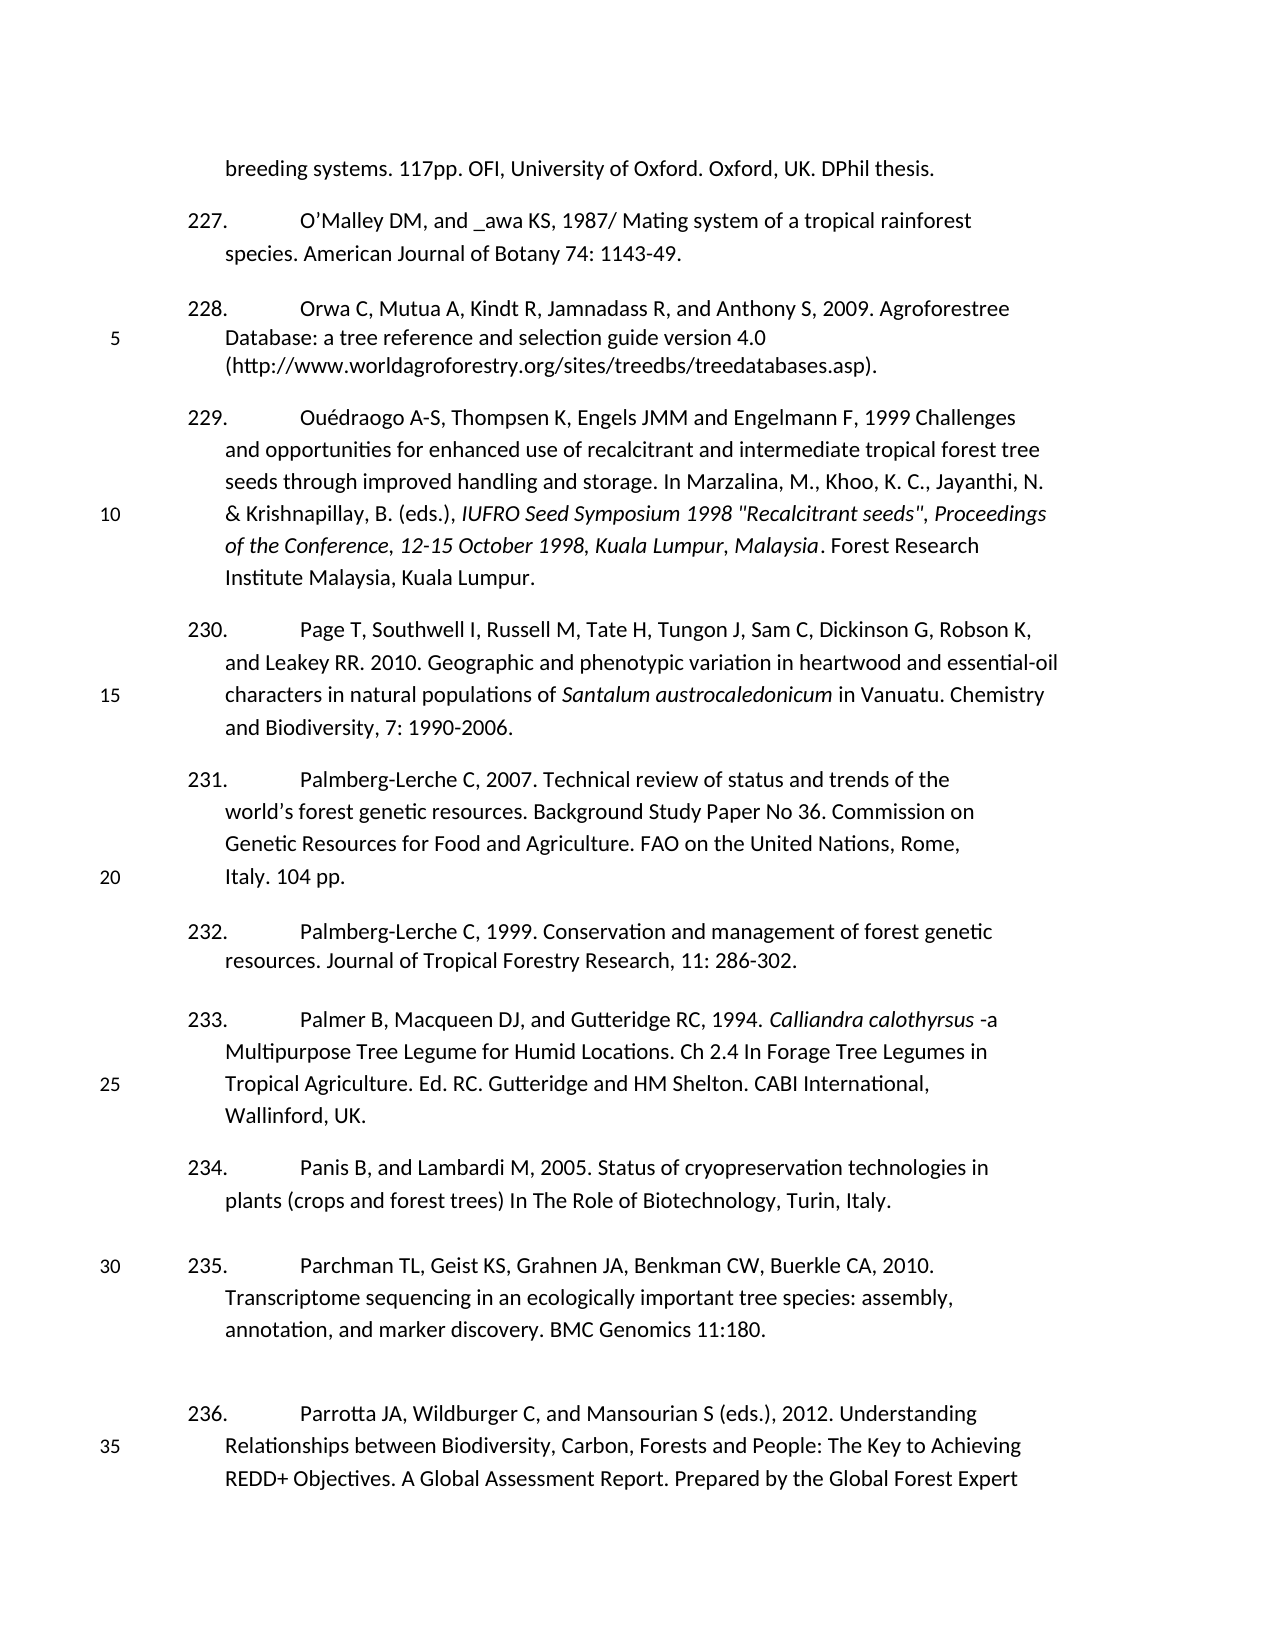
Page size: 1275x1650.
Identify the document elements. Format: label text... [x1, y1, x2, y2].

list Ouédraogo A-S, Thompsen K, Engels JMM and Engelmann F, 1999 Challenges and opportunities for enhanced use of recalcitrant and intermediate tropical forest tree seeds through improved handling and storage. In Marzalina, M., Khoo, K. C., Jayanthi, N. & Krishnapillay, B. (eds.), IUFRO Seed Symposium 1998 "Recalcitrant seeds", Proceedings of the Conference, 12-15 October 1998, Kuala Lumpur, Malaysia. Forest Research Institute Malaysia, Kuala Lumpur. [187, 399, 1051, 591]
list Palmer B, Macqueen DJ, and Gutteridge RC, 1994. Calliandra calothyrsus -a Multipurpose Tree Legume for Humid Locations. Ch 2.4 In Forage Tree Legumes in Tropical Agriculture. Ed. RC. Gutteridge and HM Shelton. CABI International, Wallinford, UK. [187, 1001, 1007, 1129]
list Panis B, and Lambardi M, 2005. Status of cryopreservation technologies in plants (crops and forest trees) In The Role of Biotechnology, Turin, Italy. [187, 1149, 1037, 1214]
list Palmberg-Lerche C, 2007. Technical review of status and trends of the world’s forest genetic resources. Background Study Paper No 36. Commission on Genetic Resources for Food and Agriculture. FAO on the United Nations, Rome, Italy. 104 pp. [187, 760, 986, 890]
list O’Malley DM, and _awa KS, 1987/ Mating system of a tropical rainforest species. American Journal of Botany 74: 1143-49. [187, 202, 1043, 267]
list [187, 150, 1065, 182]
list Page T, Southwell I, Russell M, Tate H, Tungon J, Sam C, Dickinson G, Robson K, and Leakey RR. 2010. Geographic and phenotypic variation in heartwood and essential-oil characters in natural populations of Santalum austrocaledonicum in Vanuatu. Chemistry and Biodiversity, 7: 1990-2006. [187, 611, 1065, 741]
list Orwa C, Mutua A, Kindt R, Jamnadass R, and Anthony S, 2009. Agroforestree Database: a tree reference and selection guide version 4.0 (http://www.worldagroforestry.org/sites/treedbs/treedatabases.asp). [187, 294, 1093, 379]
list Parchman TL, Geist KS, Grahnen JA, Benkman CW, Buerkle CA, 2010. Transcriptome sequencing in an ecologically important tree species: assembly, annotation, and marker discovery. BMC Genomics 11:180. [187, 1246, 1037, 1343]
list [187, 1395, 1073, 1492]
list Palmberg-Lerche C, 1999. Conservation and management of forest genetic resources. Journal of Tropical Forestry Research, 11: 286-302. [187, 917, 1093, 974]
